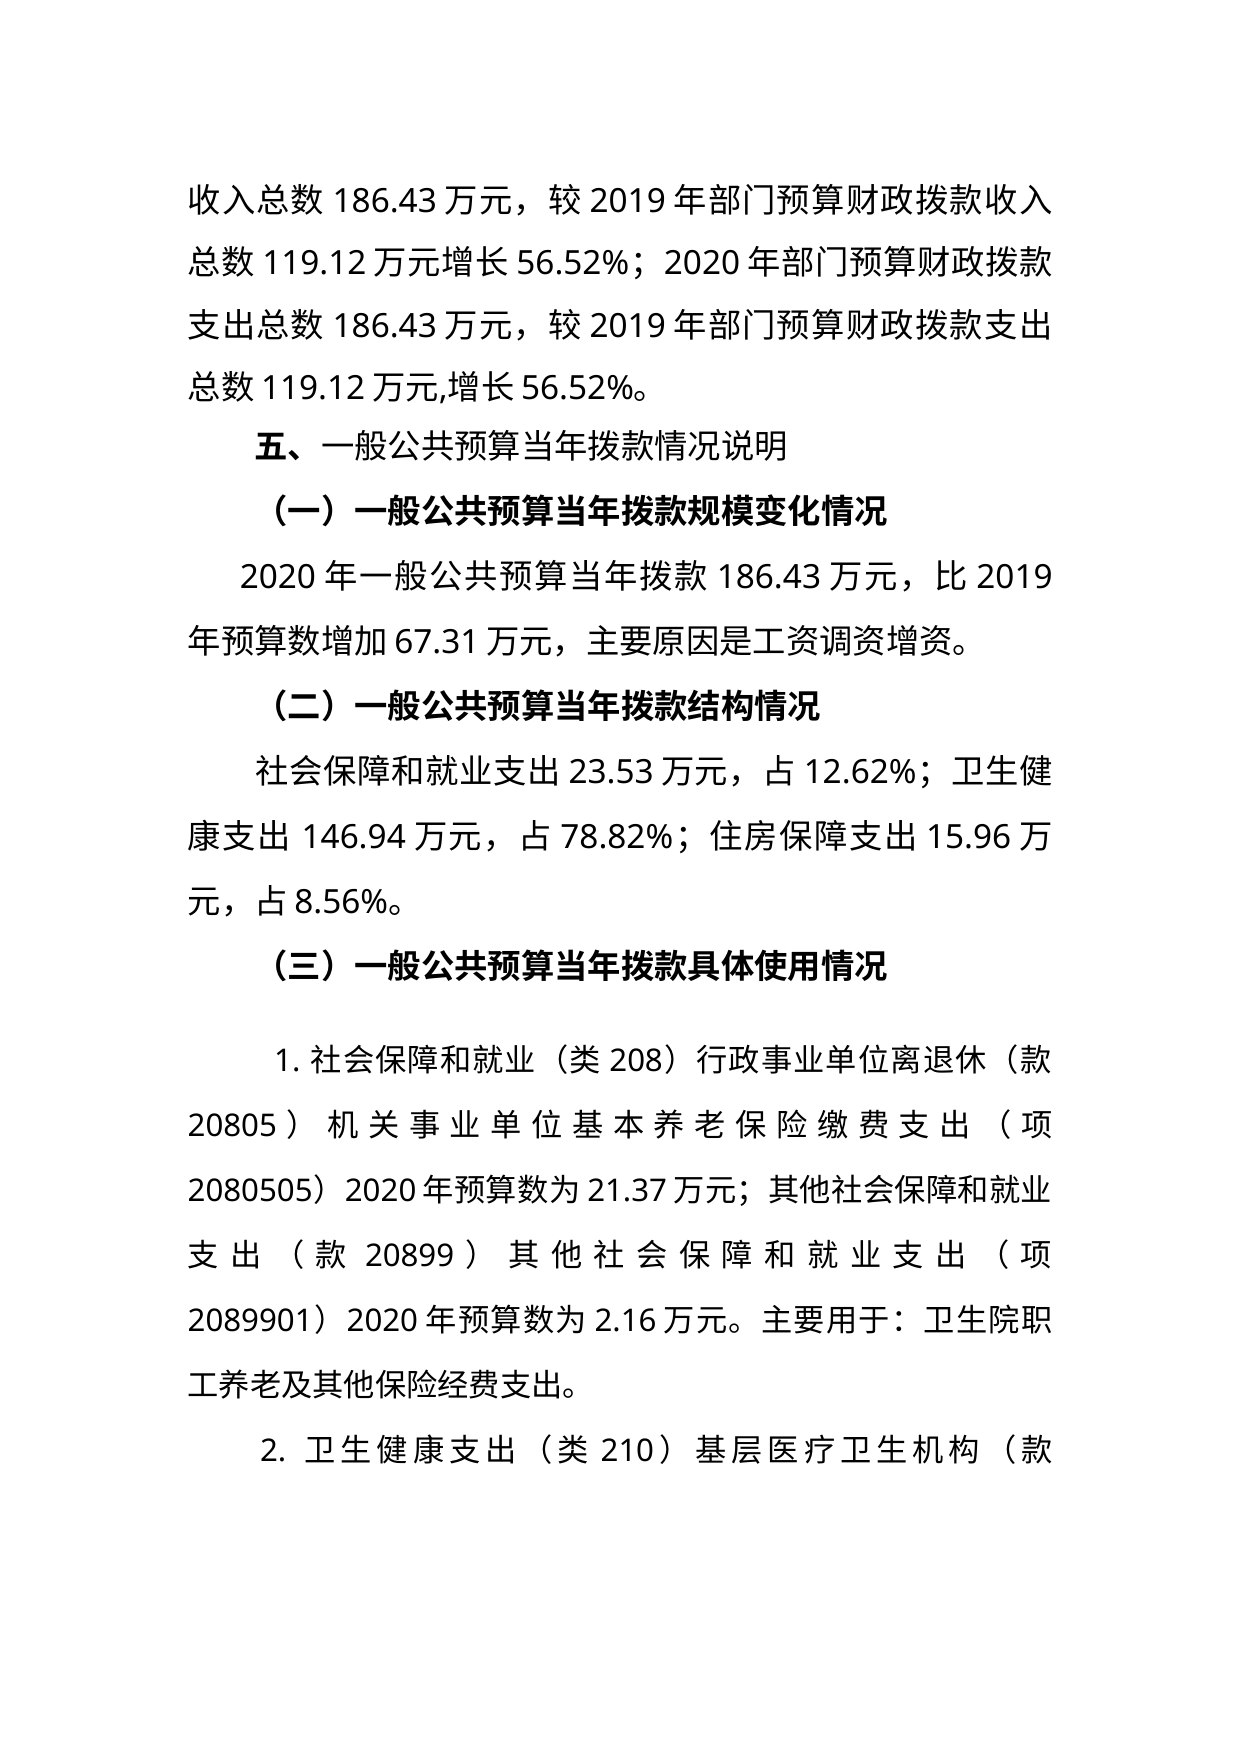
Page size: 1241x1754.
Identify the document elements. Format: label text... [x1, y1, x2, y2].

list 一般公共预算当年拨款情况说明 （一）一般公共预算当年拨款规模变化情况 2020年一般公共预算当年拨款186.43万元，比2019年预算数增加67.31万元，主要原因是工资调资增资。 （二）一般公共预算当年拨款结构情况 社会保障和就业支出23.53万元，占12.62%；卫生健康支出 146.94万元，占78.82%；住房保障支出15.96万元，占8.56%。 （三）一般公共预算当年拨款具体使用情况 [187, 412, 1053, 997]
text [187, 1025, 1053, 1480]
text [187, 162, 1053, 412]
